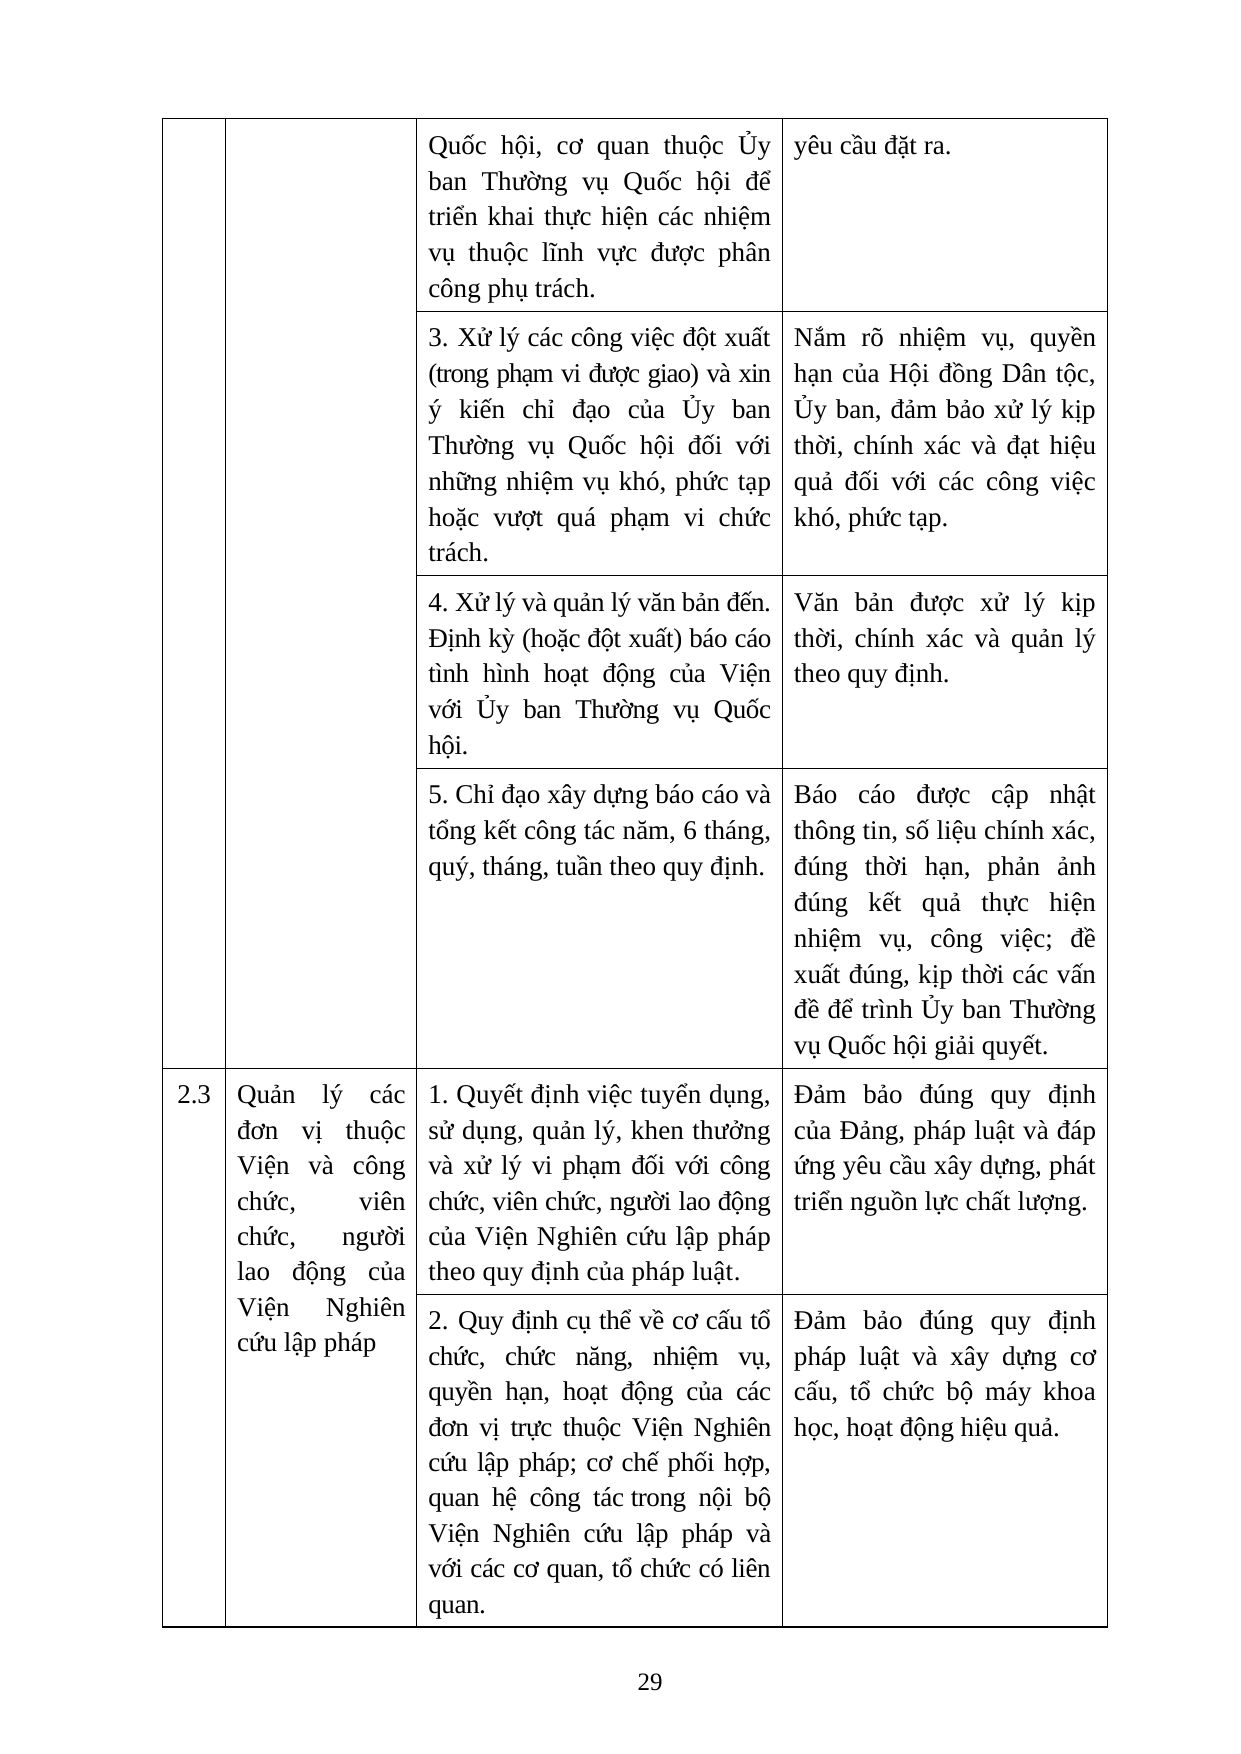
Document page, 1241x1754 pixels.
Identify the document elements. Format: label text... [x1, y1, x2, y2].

table_cell Đảm bảo đúng quy định pháp luật và xây dựng cơ cấu, tổ chức bộ máy khoa học, hoạt động hiệu quả. [783, 1295, 1107, 1626]
table_cell 4. Xử lý và quản lý văn bản đến. Định kỳ (hoặc đột xuất) báo cáo tình hình hoạt động của Viện với Ủy ban Thường vụ Quốc hội. [417, 576, 782, 768]
table_cell Báo cáo được cập nhật thông tin, số liệu chính xác, đúng thời hạn, phản ảnh đúng kết quả thực hiện nhiệm vụ, công việc; đề xuất đúng, kịp thời các vấn đề để trình Ủy ban Thường vụ Quốc hội giải quyết. [783, 769, 1107, 1068]
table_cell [417, 119, 782, 311]
table_cell Nắm rõ nhiệm vụ, quyền hạn của Hội đồng Dân tộc, Ủy ban, đảm bảo xử lý kịp thời, chính xác và đạt hiệu quả đối với các công việc khó, phức tạp. [783, 312, 1107, 575]
table_cell Văn bản được xử lý kịp thời, chính xác và quản lý theo quy định. [783, 576, 1107, 768]
table_cell 5. Chỉ đạo xây dựng báo cáo và tổng kết công tác năm, 6 tháng, quý, tháng, tuần theo quy định. [417, 769, 782, 1068]
table_cell 2. Quy định cụ thể về cơ cấu tổ chức, chức năng, nhiệm vụ, quyền hạn, hoạt động của các đơn vị trực thuộc Viện Nghiên cứu lập pháp; cơ chế phối hợp, quan hệ công tác trong nội bộ Viện Nghiên cứu lập pháp và với các cơ quan, tổ chức có liên quan. [417, 1295, 782, 1626]
table_cell 1. Quyết định việc tuyển dụng, sử dụng, quản lý, khen thưởng và xử lý vi phạm đối với công chức, viên chức, người lao động của Viện Nghiên cứu lập pháp theo quy định của pháp luật. [417, 1069, 782, 1294]
table_cell 2.3 [163, 1069, 225, 1626]
table_cell 3. Xử lý các công việc đột xuất (trong phạm vi được giao) và xin ý kiến chỉ đạo của Ủy ban Thường vụ Quốc hội đối với những nhiệm vụ khó, phức tạp hoặc vượt quá phạm vi chức trách. [417, 312, 782, 575]
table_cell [783, 119, 1107, 311]
table_cell Quản lý các đơn vị thuộc Viện và công chức, viên chức, người lao động của Viện Nghiên cứu lập pháp [226, 1069, 416, 1626]
table_cell Đảm bảo đúng quy định của Đảng, pháp luật và đáp ứng yêu cầu xây dựng, phát triển nguồn lực chất lượng. [783, 1069, 1107, 1294]
